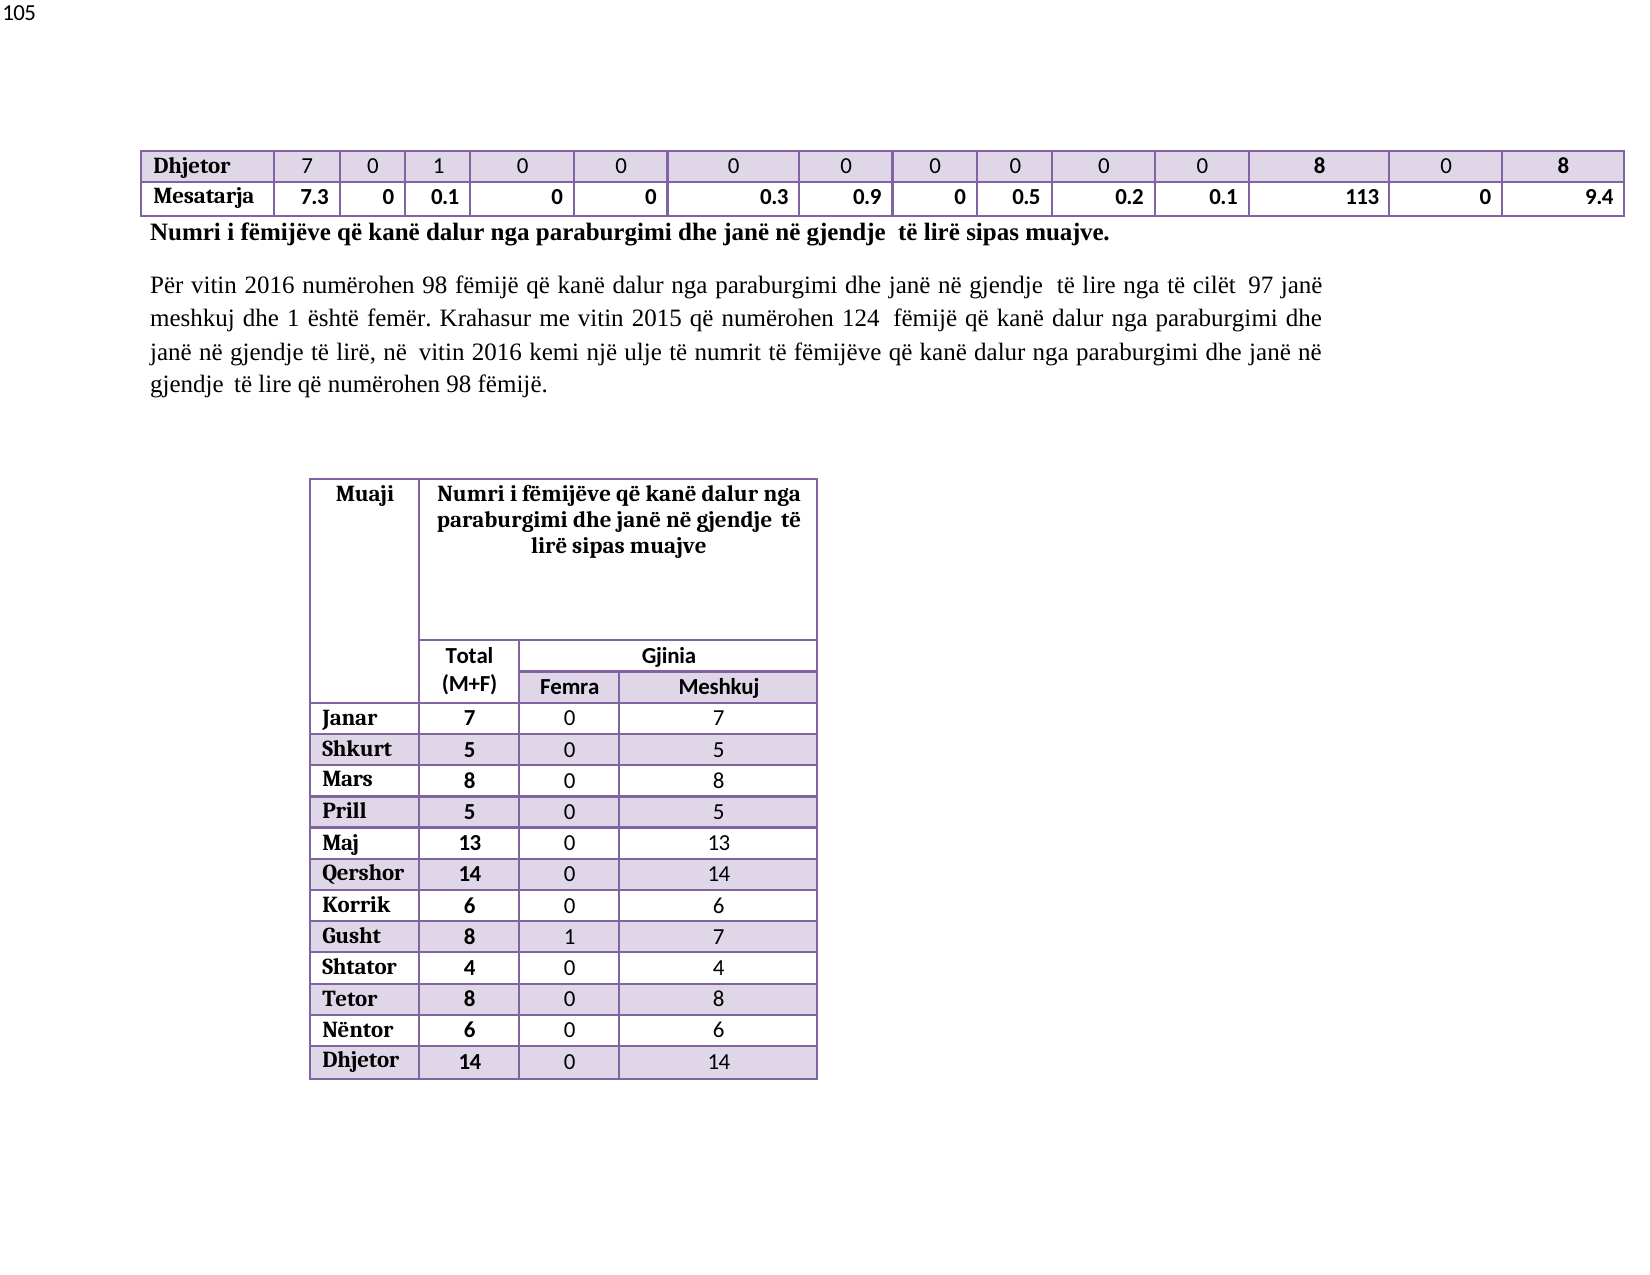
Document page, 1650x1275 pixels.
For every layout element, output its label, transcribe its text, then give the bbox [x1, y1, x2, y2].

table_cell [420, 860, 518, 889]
text Për vitin 2016 numërohen 98 fëmijë që kanë dalur nga paraburgimi dhe janë në gjendje të lire nga të cilët 97 janë meshkuj dhe 1 është femër. Krahasur me vitin 2015 që numërohen 124 fëmijë që kanë dalur nga paraburgimi dhe janë në gjendje të lirë, në vitin 2016 kemi një ulje të numrit të fëmijëve që kanë dalur nga paraburgimi dhe janë në gjendje të lire që numërohen 98 fëmijë. [150, 271, 1323, 398]
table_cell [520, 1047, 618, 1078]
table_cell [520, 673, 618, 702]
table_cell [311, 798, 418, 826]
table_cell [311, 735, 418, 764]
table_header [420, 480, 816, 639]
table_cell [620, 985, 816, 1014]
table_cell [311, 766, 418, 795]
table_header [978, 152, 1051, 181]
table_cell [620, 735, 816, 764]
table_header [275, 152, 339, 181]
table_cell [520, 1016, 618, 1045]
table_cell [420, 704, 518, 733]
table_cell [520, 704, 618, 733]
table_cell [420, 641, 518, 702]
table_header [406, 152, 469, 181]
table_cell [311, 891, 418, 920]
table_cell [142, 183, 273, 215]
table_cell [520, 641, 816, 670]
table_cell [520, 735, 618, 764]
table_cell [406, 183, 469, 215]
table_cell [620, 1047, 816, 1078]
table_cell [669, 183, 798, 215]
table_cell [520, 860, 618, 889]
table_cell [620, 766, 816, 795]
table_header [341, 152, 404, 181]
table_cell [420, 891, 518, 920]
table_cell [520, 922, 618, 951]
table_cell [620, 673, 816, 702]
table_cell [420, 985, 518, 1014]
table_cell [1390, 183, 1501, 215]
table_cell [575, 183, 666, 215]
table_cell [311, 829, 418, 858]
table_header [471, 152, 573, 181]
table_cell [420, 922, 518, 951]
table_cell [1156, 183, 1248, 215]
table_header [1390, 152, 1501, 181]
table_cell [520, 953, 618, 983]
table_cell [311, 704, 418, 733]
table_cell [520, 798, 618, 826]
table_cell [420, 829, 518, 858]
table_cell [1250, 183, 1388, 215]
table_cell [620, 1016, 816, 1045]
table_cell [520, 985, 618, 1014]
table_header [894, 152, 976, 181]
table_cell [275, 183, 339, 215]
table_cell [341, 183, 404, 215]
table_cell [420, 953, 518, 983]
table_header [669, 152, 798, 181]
subtitle Numri i fëmijëve që kanë dalur nga paraburgimi dhe janë në gjendje të lirë sipas muajve. [150, 217, 1650, 246]
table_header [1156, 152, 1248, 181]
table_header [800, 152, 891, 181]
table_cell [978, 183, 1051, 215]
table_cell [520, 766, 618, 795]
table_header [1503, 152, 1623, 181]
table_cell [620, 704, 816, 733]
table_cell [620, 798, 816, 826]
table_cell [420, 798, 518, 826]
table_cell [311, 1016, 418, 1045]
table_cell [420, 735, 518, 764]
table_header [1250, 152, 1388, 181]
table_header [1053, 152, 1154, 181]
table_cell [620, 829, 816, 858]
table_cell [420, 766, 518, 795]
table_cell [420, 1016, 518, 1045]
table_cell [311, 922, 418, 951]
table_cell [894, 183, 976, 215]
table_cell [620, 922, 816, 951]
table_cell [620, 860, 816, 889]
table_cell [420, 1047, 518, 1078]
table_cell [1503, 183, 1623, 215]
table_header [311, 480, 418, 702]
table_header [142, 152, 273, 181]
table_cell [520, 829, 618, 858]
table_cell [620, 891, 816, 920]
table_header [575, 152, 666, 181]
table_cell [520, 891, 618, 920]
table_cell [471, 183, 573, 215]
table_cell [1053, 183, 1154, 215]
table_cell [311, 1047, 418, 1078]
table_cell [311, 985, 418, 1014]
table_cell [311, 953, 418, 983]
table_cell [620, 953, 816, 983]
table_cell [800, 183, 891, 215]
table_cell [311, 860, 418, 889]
